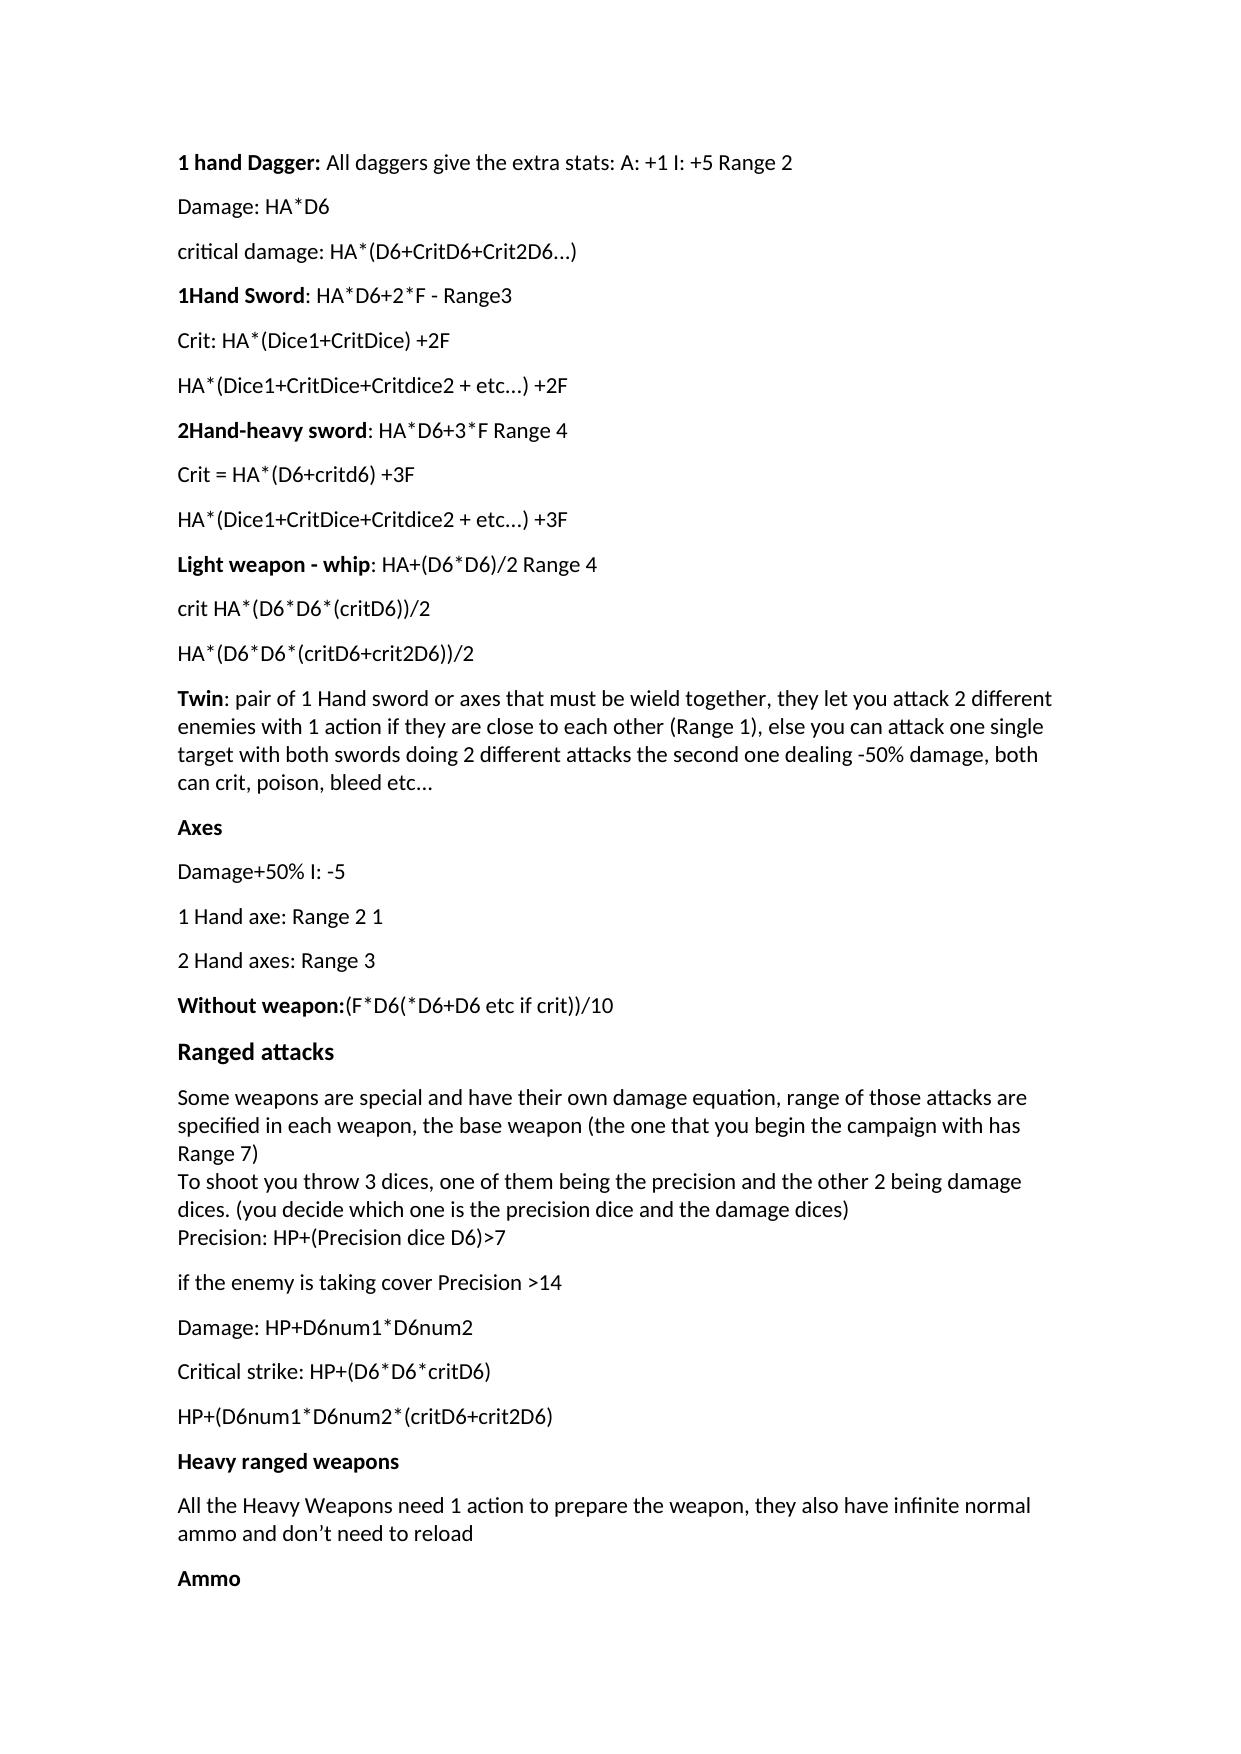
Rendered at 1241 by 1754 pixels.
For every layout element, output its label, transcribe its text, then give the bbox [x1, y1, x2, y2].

text Critical strike: HP+(D6*D6*critD6) [177, 1357, 1063, 1385]
text Ranged attacks [177, 1036, 1063, 1067]
text crit HA*(D6*D6*(critD6))/2 [177, 594, 1063, 622]
text All the Heavy Weapons need 1 action to prepare the weapon, they also have infinite normal ammo and don’t need to reload [177, 1491, 1063, 1547]
text 2Hand-heavy sword: HA*D6+3*F Range 4 [177, 416, 1063, 444]
text Without weapon:(F*D6(*D6+D6 etc if crit))/10 [177, 991, 1063, 1019]
text Damage: HA*D6 [177, 192, 1063, 220]
text Light weapon - whip: HA+(D6*D6)/2 Range 4 [177, 550, 1063, 578]
text HA*(Dice1+CritDice+Critdice2 + etc...) +2F [177, 371, 1063, 399]
text Some weapons are special and have their own damage equation, range of those attacks are specified in each weapon, the base weapon (the one that you begin the campaign with has Range 7) [177, 1083, 1063, 1167]
text Precision: HP+(Precision dice D6)>7 [177, 1223, 1063, 1251]
text 2 Hand axes: Range 3 [177, 947, 1063, 975]
text Crit = HA*(D6+critd6) +3F [177, 460, 1063, 488]
text HA*(D6*D6*(critD6+crit2D6))/2 [177, 639, 1063, 667]
text To shoot you throw 3 dices, one of them being the precision and the other 2 being damage dices. (you decide which one is the precision dice and the damage dices) [177, 1167, 1063, 1223]
text Ammo [177, 1564, 1063, 1592]
text Crit: HA*(Dice1+CritDice) +2F [177, 326, 1063, 354]
text HP+(D6num1*D6num2*(critD6+crit2D6) [177, 1402, 1063, 1430]
text Damage: HP+D6num1*D6num2 [177, 1313, 1063, 1341]
text 1 hand Dagger: All daggers give the extra stats: A: +1 I: +5 Range 2 [177, 148, 1063, 176]
text if the enemy is taking cover Precision >14 [177, 1268, 1063, 1296]
text HA*(Dice1+CritDice+Critdice2 + etc...) +3F [177, 505, 1063, 533]
text Heavy ranged weapons [177, 1447, 1063, 1475]
text Axes [177, 813, 1063, 841]
text critical damage: HA*(D6+CritD6+Crit2D6...) [177, 237, 1063, 265]
text 1 Hand axe: Range 2 1 [177, 902, 1063, 930]
text 1Hand Sword: HA*D6+2*F - Range3 [177, 282, 1063, 310]
text Damage+50% I: -5 [177, 857, 1063, 885]
text Twin: pair of 1 Hand sword or axes that must be wield together, they let you attack 2 different enemies with 1 action if they are close to each other (Range 1), else you can attack one single target with both swords doing 2 different attacks the second one dealing -50% damage, both can crit, poison, bleed etc... [177, 684, 1063, 796]
